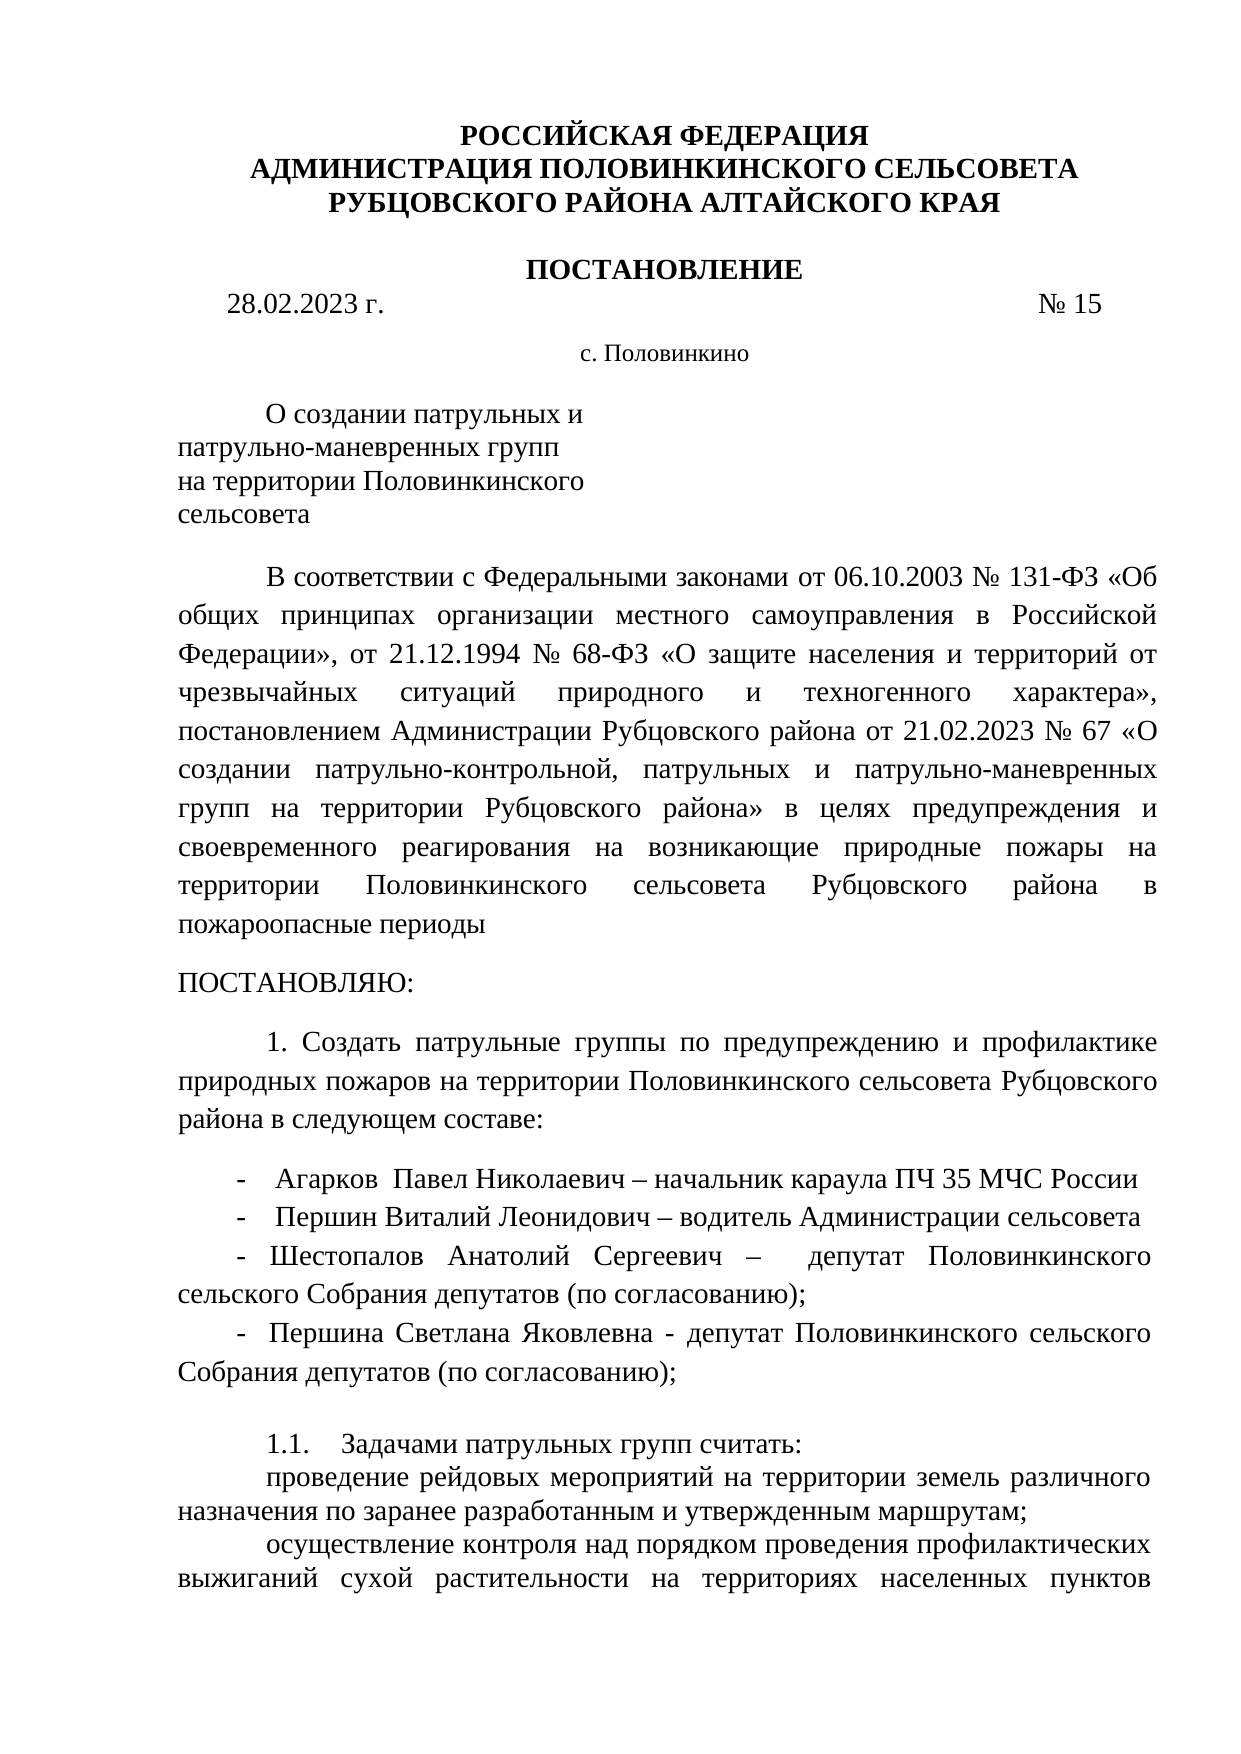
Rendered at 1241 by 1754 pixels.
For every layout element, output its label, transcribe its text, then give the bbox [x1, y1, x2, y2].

text 28.02.2023 г. № 15 [177, 286, 1152, 319]
text - Першина Светлана Яковлевна - депутат Половинкинского сельского Собрания депутатов (по согласованию); [177, 1315, 1152, 1387]
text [177, 1526, 1152, 1593]
text ПОСТАНОВЛЯЮ: [177, 965, 1152, 999]
text - Шестопалов Анатолий Сергеевич – депутат Половинкинского сельского Собрания депутатов (по согласованию); [177, 1238, 1152, 1310]
text с. Половинкино [177, 338, 1152, 367]
table_header О создании патрульных и патрульно-маневренных групп на территории Половинкинского сельсовета [166, 396, 738, 530]
text РУБЦОВСКОГО РАЙОНА АЛТАЙСКОГО КРАЯ [177, 185, 1152, 219]
text - Агарков Павел Николаевич – начальник караула ПЧ 35 МЧС России [177, 1161, 1152, 1194]
text РОССИЙСКАЯ ФЕДЕРАЦИЯ [177, 118, 1152, 152]
text 1. Создать патрульные группы по предупреждению и профилактике природных пожаров на территории Половинкинского сельсовета Рубцовского района в следующем составе: [178, 1024, 1158, 1135]
text проведение рейдовых мероприятий на территории земель различного назначения по заранее разработанным и утвержденным маршрутам; [177, 1459, 1152, 1526]
text ПОСТАНОВЛЕНИЕ [177, 252, 1152, 286]
text - Першин Виталий Леонидович – водитель Администрации сельсовета [177, 1199, 1152, 1233]
list Задачами патрульных групп считать: [266, 1426, 1152, 1459]
text В соответствии с Федеральными законами от 06.10.2003 № 131-ФЗ «Об общих принципах организации местного самоуправления в Российской Федерации», от 21.12.1994 № 68-ФЗ «О защите населения и территорий от чрезвычайных ситуаций природного и техногенного характера», постановлением Администрации Рубцовского района от 21.02.2023 № 67 «О создании патрульно-контрольной, патрульных и патрульно-маневренных групп на территории Рубцовского района» в целях предупреждения и своевременного реагирования на возникающие природные пожары на территории Половинкинского сельсовета Рубцовского района в пожароопасные периоды [178, 559, 1158, 939]
text АДМИНИСТРАЦИЯ ПОЛОВИНКИНСКОГО СЕЛЬСОВЕТА [177, 152, 1152, 185]
